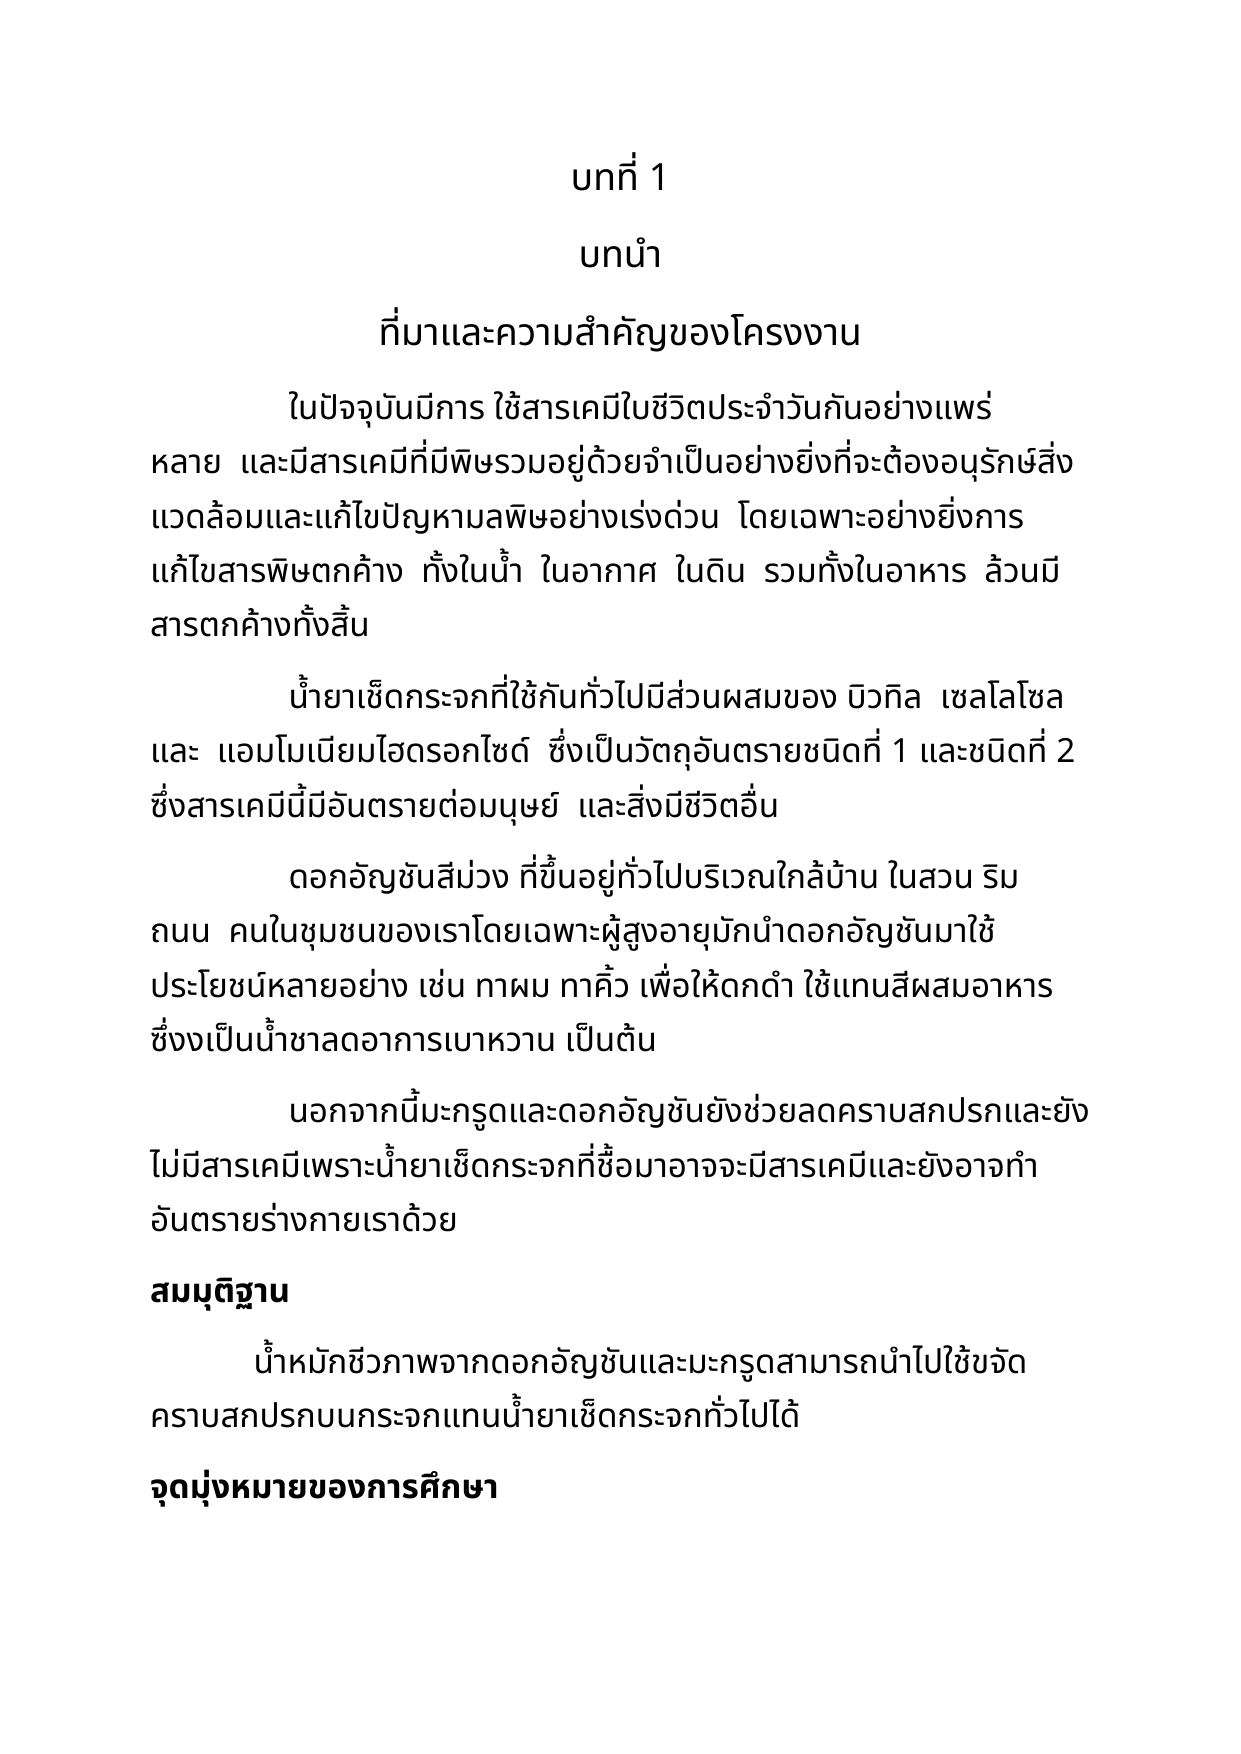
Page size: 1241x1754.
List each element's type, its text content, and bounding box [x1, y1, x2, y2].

text ดอกอัญชันสีม่วง ที่ขึ้นอยู่ทั่วไปบริเวณใกล้บ้าน ในสวน ริมถนน คนในชุมชนของเราโดยเฉพาะผู้สูงอายุมักนำดอกอัญชันมาใช้ประโยชน์หลายอย่าง เช่น ทาผม ทาคิ้ว เพื่อให้ดกดำ ใช้แทนสีผสมอาหาร ซึ่งงเป็นน้ำชาลดอาการเบาหวาน เป็นต้น [150, 853, 1090, 1066]
text สมมุติฐาน [150, 1267, 1090, 1317]
text บทนำ [150, 228, 1090, 285]
text น้ำหมักชีวภาพจากดอกอัญชันและมะกรูดสามารถนำไปใช้ขจัดคราบสกปรกบนกระจกแทนน้ำยาเช็ดกระจกทั่วไปได้ [150, 1338, 1090, 1443]
text จุดมุ่งหมายของการศึกษา [150, 1463, 1090, 1514]
text ในปัจจุบันมีการ ใช้สารเคมีใบชีวิตประจำวันกันอย่างแพร่หลาย และมีสารเคมีที่มีพิษรวมอยู่ด้วยจำเป็นอย่างยิ่งที่จะต้องอนุรักษ์สิ่งแวดล้อมและแก้ไขปัญหามลพิษอย่างเร่งด่วน โดยเฉพาะอย่างยิ่งการแก้ไขสารพิษตกค้าง ทั้งในน้ำ ในอากาศ ในดิน รวมทั้งในอาหาร ล้วนมีสารตกค้างทั้งสิ้น [150, 384, 1090, 652]
text ที่มาและความสำคัญของโครงงาน [150, 306, 1090, 363]
text นอกจากนี้มะกรูดและดอกอัญชันยังช่วยลดคราบสกปรกและยังไม่มีสารเคมีเพราะน้ำยาเช็ดกระจกที่ชื้อมาอาจจะมีสารเคมีและยังอาจทำอันตรายร่างกายเราด้วย [150, 1087, 1090, 1246]
text น้ำยาเช็ดกระจกที่ใช้กันทั่วไปมีส่วนผสมของ บิวทิล เซลโลโซล และ แอมโมเนียมไฮดรอกไซด์ ซึ่งเป็นวัตถุอันตรายชนิดที่ 1 และชนิดที่ 2 ซึ่งสารเคมีนี้มีอันตรายต่อมนุษย์ และสิ่งมีชีวิตอื่น [150, 672, 1090, 832]
text บทที่ 1 [150, 150, 1090, 207]
